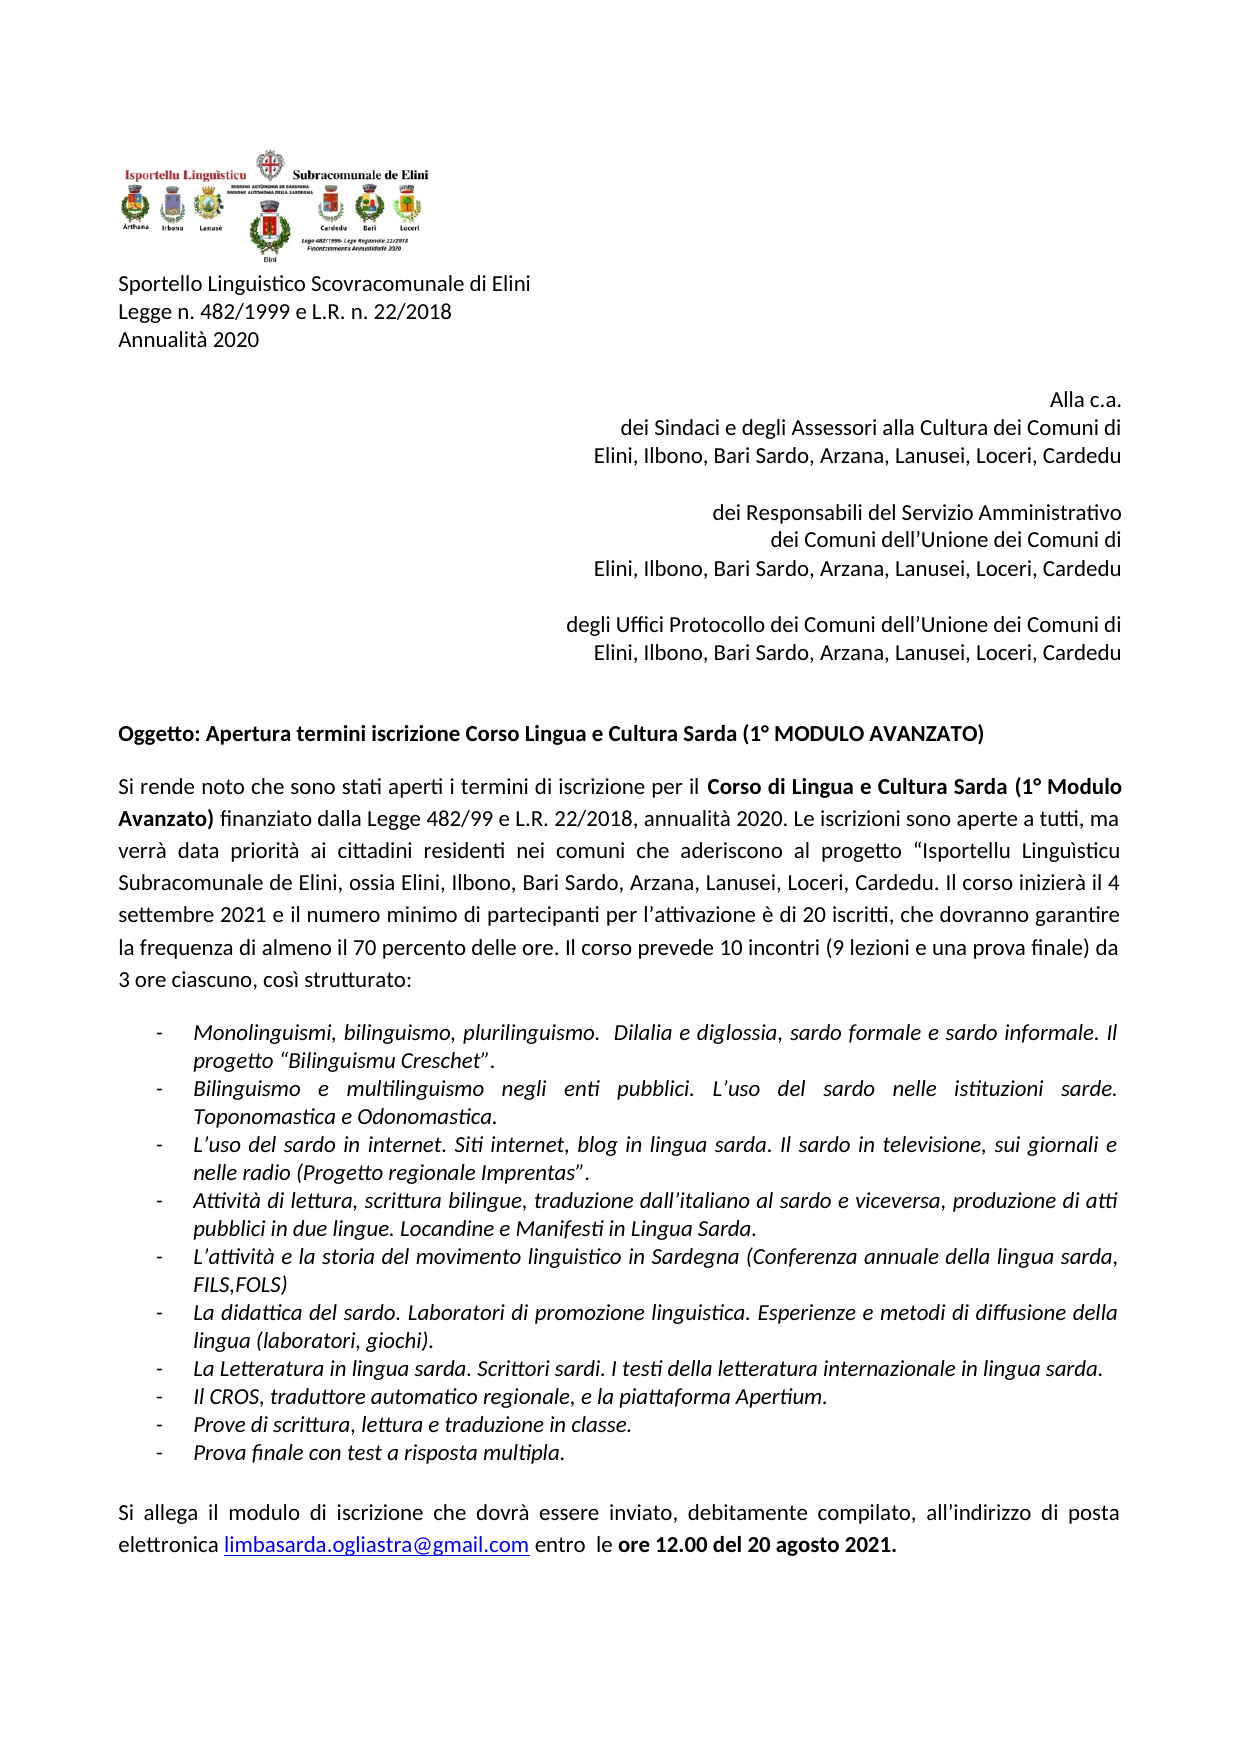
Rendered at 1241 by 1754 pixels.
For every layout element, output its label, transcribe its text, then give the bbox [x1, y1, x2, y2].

text dei Comuni dell’Unione dei Comuni di [118, 526, 1122, 554]
text degli Uffici Protocollo dei Comuni dell’Unione dei Comuni di [118, 610, 1122, 638]
list La didattica del sardo. Laboratori di promozione linguistica. Esperienze e metodi di diffusione della lingua (laboratori, giochi). [156, 1298, 1122, 1354]
picture [118, 147, 432, 266]
list Attività di lettura, scrittura bilingue, traduzione dall’italiano al sardo e viceversa, produzione di atti pubblici in due lingue. Locandine e Manifesti in Lingua Sarda. [156, 1186, 1122, 1242]
text Elini, Ilbono, Bari Sardo, Arzana, Lanusei, Loceri, Cardedu [118, 442, 1122, 469]
list Prova finale con test a risposta multipla. [156, 1438, 1122, 1466]
text Alla c.a. [118, 386, 1122, 413]
text Sportello Linguistico Scovracomunale di Elini [118, 269, 1122, 297]
text Si allega il modulo di iscrizione che dovrà essere inviato, debitamente compilato, all’indirizzo di posta elettronica limbasarda.ogliastra@gmail.com entro le ore 12.00 del 20 agosto 2021. [118, 1498, 1122, 1559]
list La Letteratura in lingua sarda. Scrittori sardi. I testi della letteratura internazionale in lingua sarda. [156, 1354, 1122, 1382]
list L’uso del sardo in internet. Siti internet, blog in lingua sarda. Il sardo in televisione, sui giornali e nelle radio (Progetto regionale Imprentas”. [156, 1130, 1122, 1186]
text Elini, Ilbono, Bari Sardo, Arzana, Lanusei, Loceri, Cardedu [118, 554, 1122, 582]
text Legge n. 482/1999 e L.R. n. 22/2018 [118, 297, 1122, 325]
list L’attività e la storia del movimento linguistico in Sardegna (Conferenza annuale della lingua sarda, FILS,FOLS) [156, 1242, 1122, 1298]
text dei Sindaci e degli Assessori alla Cultura dei Comuni di [118, 413, 1122, 442]
text dei Responsabili del Servizio Amministrativo [118, 498, 1122, 526]
text Elini, Ilbono, Bari Sardo, Arzana, Lanusei, Loceri, Cardedu [118, 638, 1122, 666]
text Oggetto: Apertura termini iscrizione Corso Lingua e Cultura Sarda (1° MODULO AVANZATO) [118, 719, 1122, 747]
text Si rende noto che sono stati aperti i termini di iscrizione per il Corso di Lingua e Cultura Sarda (1° Modulo Avanzato) finanziato dalla Legge 482/99 e L.R. 22/2018, annualità 2020. Le iscrizioni sono aperte a tutti, ma verrà data priorità ai cittadini residenti nei comuni che aderiscono al progetto “Isportellu Linguìsticu Subracomunale de Elini, ossia Elini, Ilbono, Bari Sardo, Arzana, Lanusei, Loceri, Cardedu. Il corso inizierà il 4 settembre 2021 e il numero minimo di partecipanti per l’attivazione è di 20 iscritti, che dovranno garantire la frequenza di almeno il 70 percento delle ore. Il corso prevede 10 incontri (9 lezioni e una prova finale) da 3 ore ciascuno, così strutturato: [118, 772, 1122, 993]
list Monolinguismi, bilinguismo, plurilinguismo. Dilalia e diglossia, sardo formale e sardo informale. Il progetto “Bilinguismu Creschet”. [156, 1018, 1122, 1074]
list Prove di scrittura, lettura e traduzione in classe. [156, 1410, 1122, 1438]
list Bilinguismo e multilinguismo negli enti pubblici. L’uso del sardo nelle istituzioni sarde. Toponomastica e Odonomastica. [156, 1074, 1122, 1130]
text Annualità 2020 [118, 325, 1122, 353]
list Il CROS, traduttore automatico regionale, e la piattaforma Apertium. [156, 1382, 1122, 1410]
